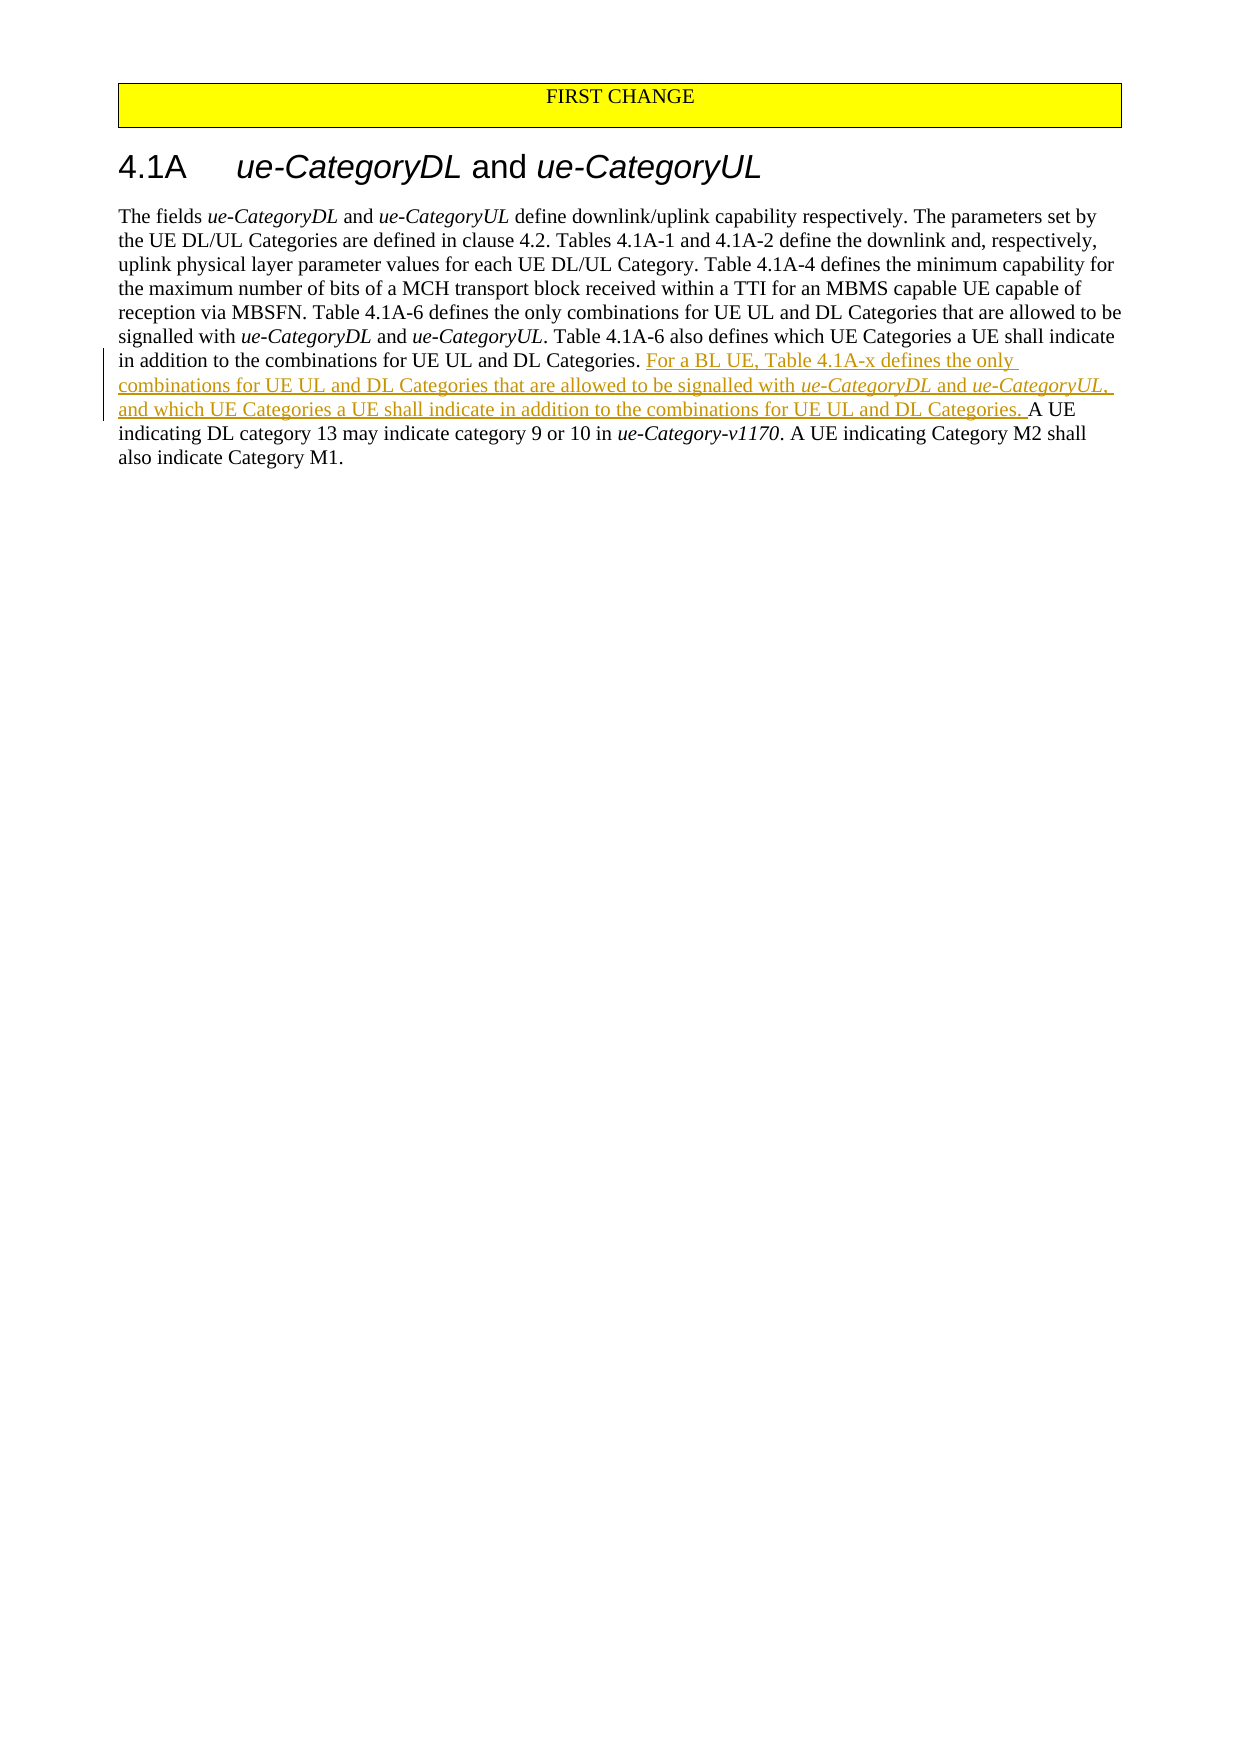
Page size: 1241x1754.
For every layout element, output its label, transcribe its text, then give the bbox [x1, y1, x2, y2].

subtitle 4.1A ue-CategoryDL and ue-CategoryUL [118, 147, 1122, 185]
text The fields ue-CategoryDL and ue-CategoryUL define downlink/uplink capability respectively. The parameters set by the UE DL/UL Categories are defined in clause 4.2. Tables 4.1A-1 and 4.1A-2 define the downlink and, respectively, uplink physical layer parameter values for each UE DL/UL Category. Table 4.1A-4 defines the minimum capability for the maximum number of bits of a MCH transport block received within a TTI for an MBMS capable UE capable of reception via MBSFN. Table 4.1A-6 defines the only combinations for UE UL and DL Categories that are allowed to be signalled with ue-CategoryDL and ue-CategoryUL. Table 4.1A-6 also defines which UE Categories a UE shall indicate in addition to the combinations for UE UL and DL Categories. A UE indicating DL category 13 may indicate category 9 or 10 in ue-Category-v1170. A UE indicating Category M2 shall also indicate Category M1. [118, 204, 1122, 469]
table_header FIRST CHANGE [119, 84, 1121, 127]
